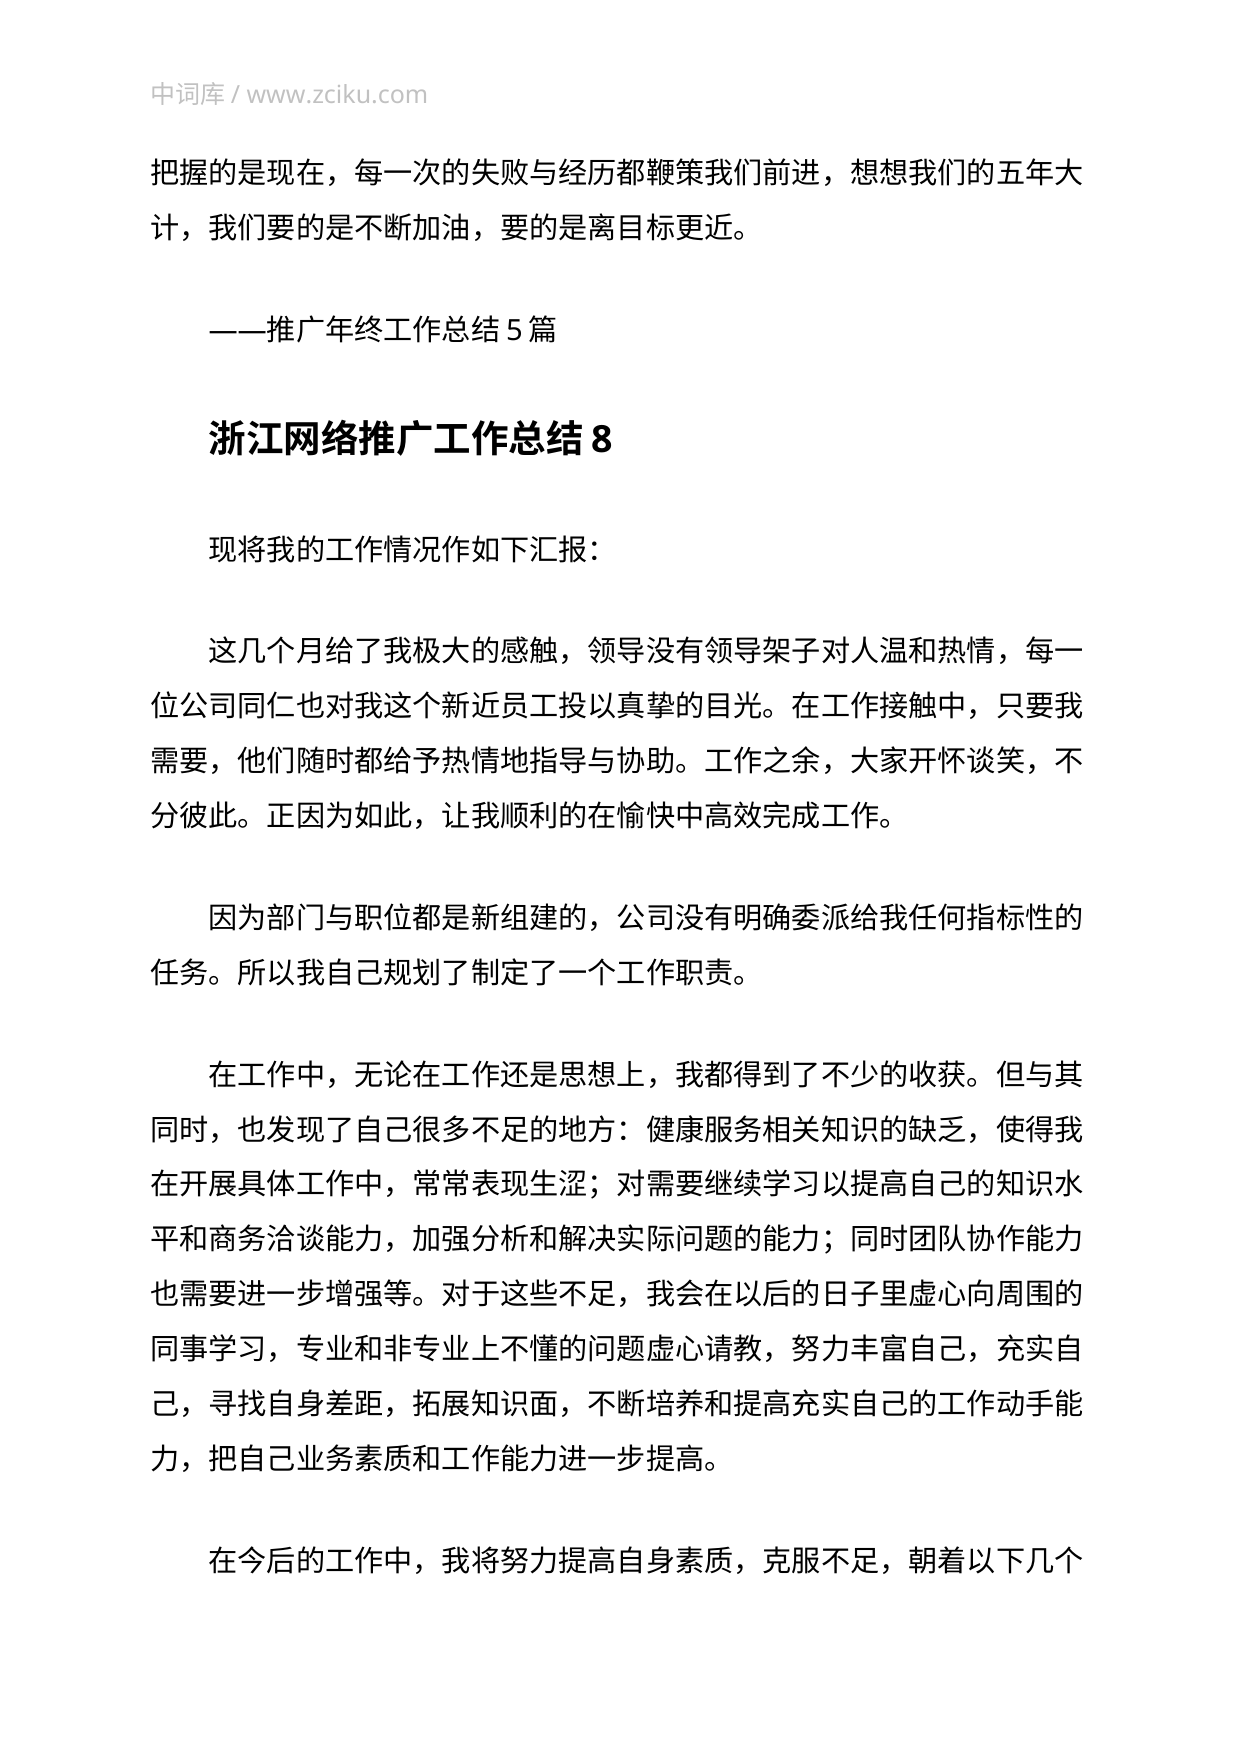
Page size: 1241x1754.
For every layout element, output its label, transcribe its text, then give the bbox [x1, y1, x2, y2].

text ——推广年终工作总结5篇 [150, 307, 1090, 349]
text 浙江网络推广工作总结8 [150, 409, 1090, 463]
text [150, 1537, 1090, 1579]
text 在工作中，无论在工作还是思想上，我都得到了不少的收获。但与其同时，也发现了自己很多不足的地方：健康服务相关知识的缺乏，使得我在开展具体工作中，常常表现生涩；对需要继续学习以提高自己的知识水平和商务洽谈能力，加强分析和解决实际问题的能力；同时团队协作能力也需要进一步增强等。对于这些不足，我会在以后的日子里虚心向周围的同事学习，专业和非专业上不懂的问题虚心请教，努力丰富自己，充实自己，寻找自身差距，拓展知识面，不断培养和提高充实自己的工作动手能力，把自己业务素质和工作能力进一步提高。 [150, 1051, 1090, 1478]
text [150, 150, 1090, 247]
text 因为部门与职位都是新组建的，公司没有明确委派给我任何指标性的任务。所以我自己规划了制定了一个工作职责。 [150, 894, 1090, 992]
text 这几个月给了我极大的感触，领导没有领导架子对人温和热情，每一位公司同仁也对我这个新近员工投以真挚的目光。在工作接触中，只要我需要，他们随时都给予热情地指导与协助。工作之余，大家开怀谈笑，不分彼此。正因为如此，让我顺利的在愉快中高效完成工作。 [150, 628, 1090, 835]
text 现将我的工作情况作如下汇报： [150, 526, 1090, 568]
